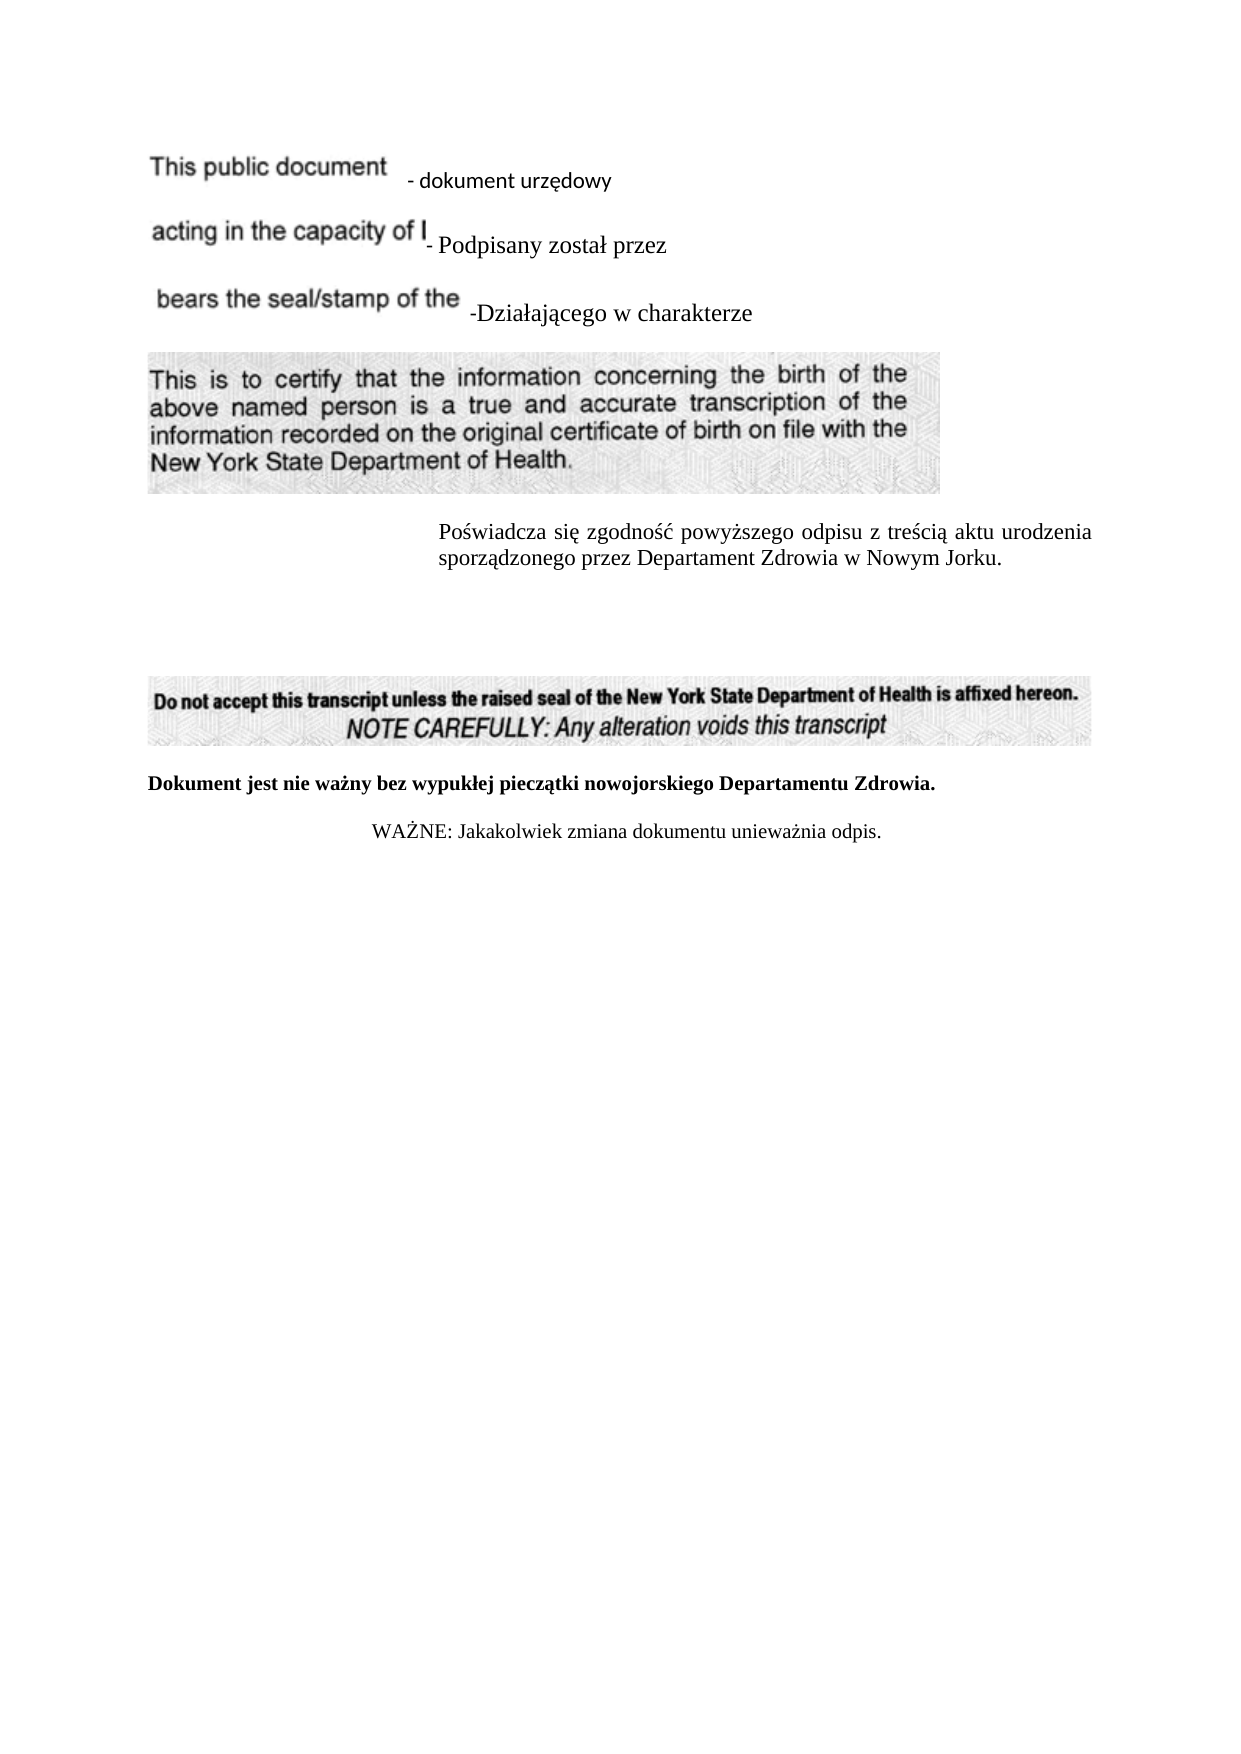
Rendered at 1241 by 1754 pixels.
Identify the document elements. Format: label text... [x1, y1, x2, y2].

text Dokument jest nie ważny bez wypukłej pieczątki nowojorskiego Departamentu Zdrowia. [148, 771, 1093, 795]
text Poświadcza się zgodność powyższego odpisu z treścią aktu urodzenia sporządzonego przez Departament Zdrowia w Nowym Jorku. [438, 518, 1093, 571]
picture [147, 284, 470, 322]
picture [147, 352, 940, 494]
picture [147, 147, 407, 189]
picture [147, 218, 426, 254]
text - dokument urzędowy [148, 148, 1093, 194]
text WAŻNE: Jakakolwiek zmiana dokumentu unieważnia odpis. [148, 819, 1093, 843]
picture [147, 676, 1092, 746]
